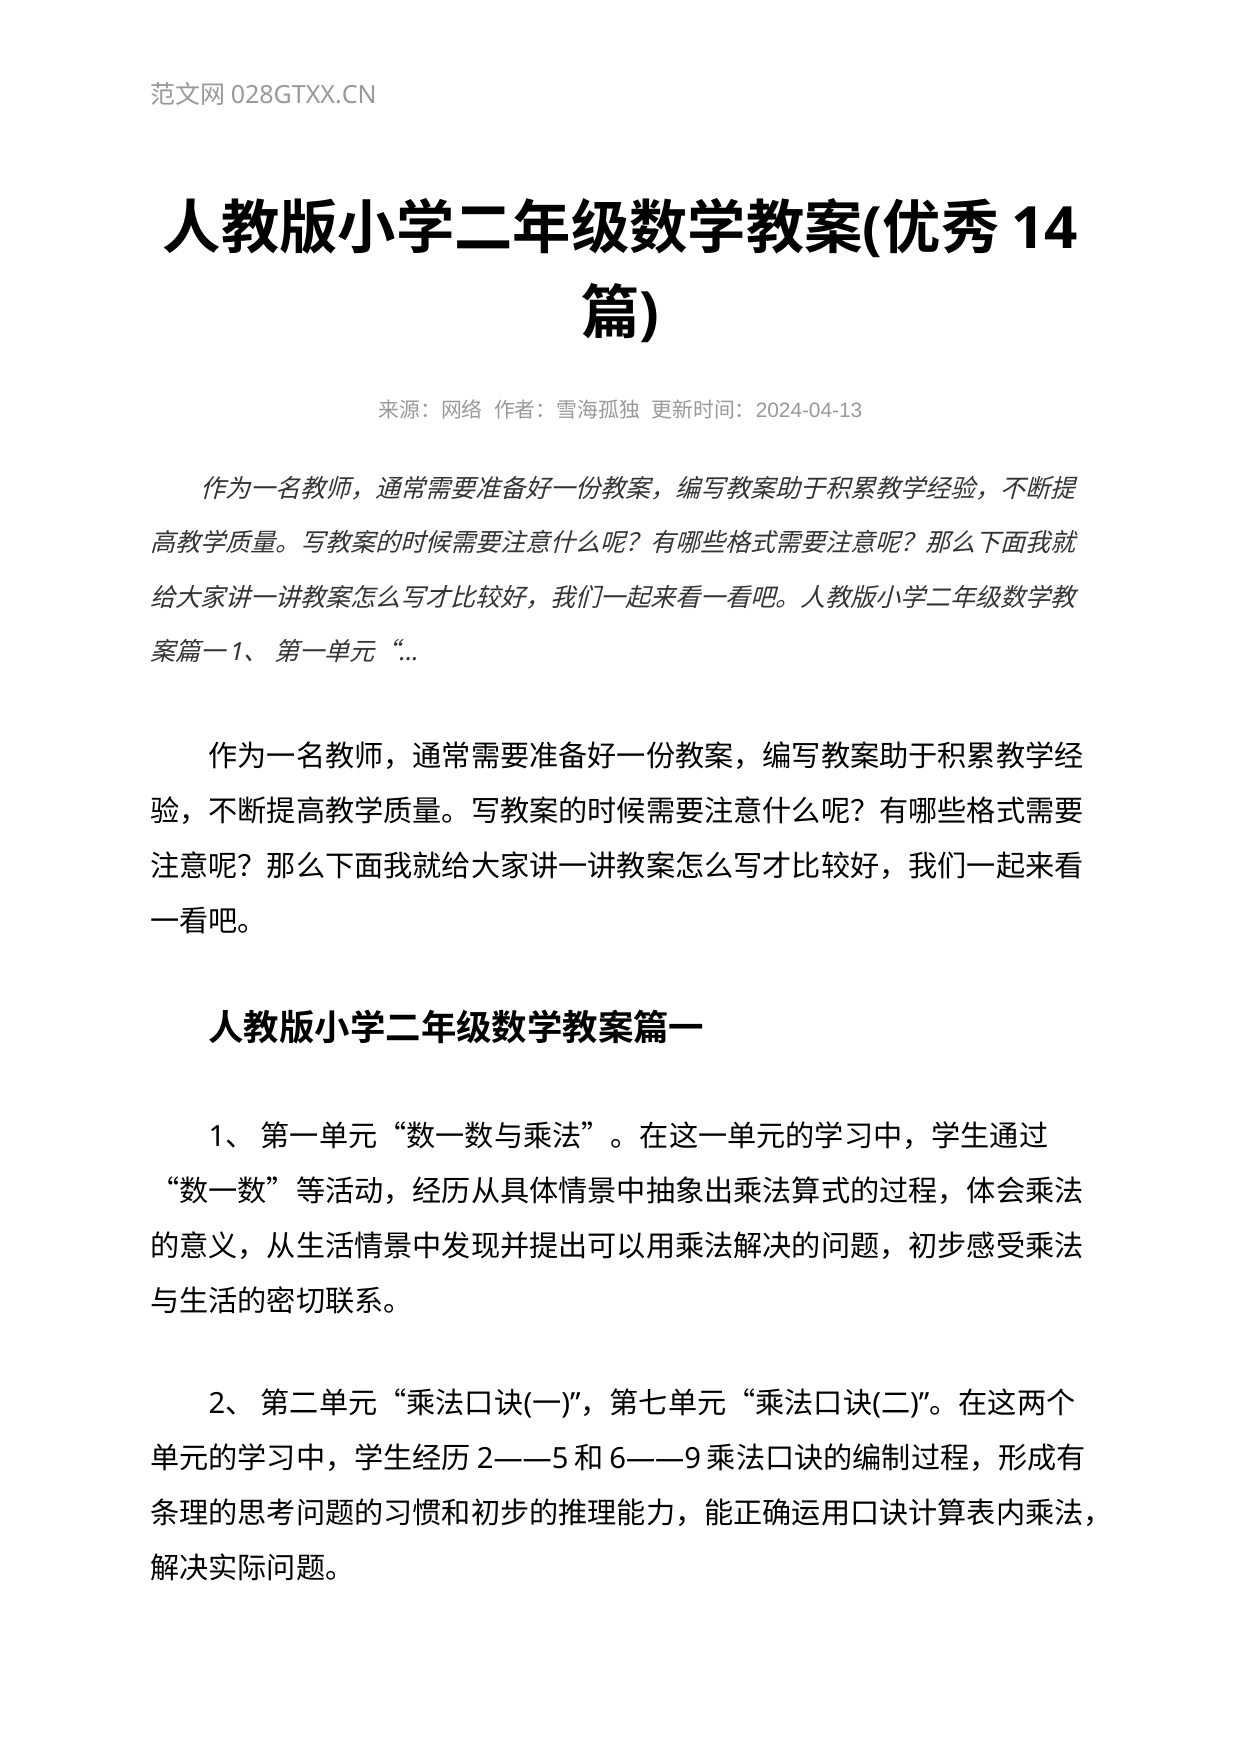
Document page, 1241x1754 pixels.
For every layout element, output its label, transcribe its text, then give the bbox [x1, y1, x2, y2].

text 作为一名教师，通常需要准备好一份教案，编写教案助于积累教学经验，不断提高教学质量。写教案的时候需要注意什么呢？有哪些格式需要注意呢？那么下面我就给大家讲一讲教案怎么写才比较好，我们一起来看一看吧。 [150, 733, 1090, 940]
text 人教版小学二年级数学教案篇一 [150, 999, 1090, 1051]
text 2、 第二单元“乘法口诀(一)”，第七单元“乘法口诀(二)”。在这两个单元的学习中，学生经历2——5和6——9乘法口诀的编制过程，形成有条理的思考问题的习惯和初步的推理能力，能正确运用口诀计算表内乘法，解决实际问题。 [150, 1379, 1090, 1587]
text 来源：网络 作者：雪海孤独 更新时间：2024-04-13 [150, 398, 1090, 422]
text 作为一名教师，通常需要准备好一份教案，编写教案助于积累教学经验，不断提高教学质量。写教案的时候需要注意什么呢？有哪些格式需要注意呢？那么下面我就给大家讲一讲教案怎么写才比较好，我们一起来看一看吧。人教版小学二年级数学教案篇一1、 第一单元“... [150, 468, 1090, 668]
text 1、 第一单元“数一数与乘法”。在这一单元的学习中，学生通过“数一数”等活动，经历从具体情景中抽象出乘法算式的过程，体会乘法的意义，从生活情景中发现并提出可以用乘法解决的问题，初步感受乘法与生活的密切联系。 [150, 1113, 1090, 1320]
subtitle 人教版小学二年级数学教案(优秀14篇) [150, 181, 1090, 351]
